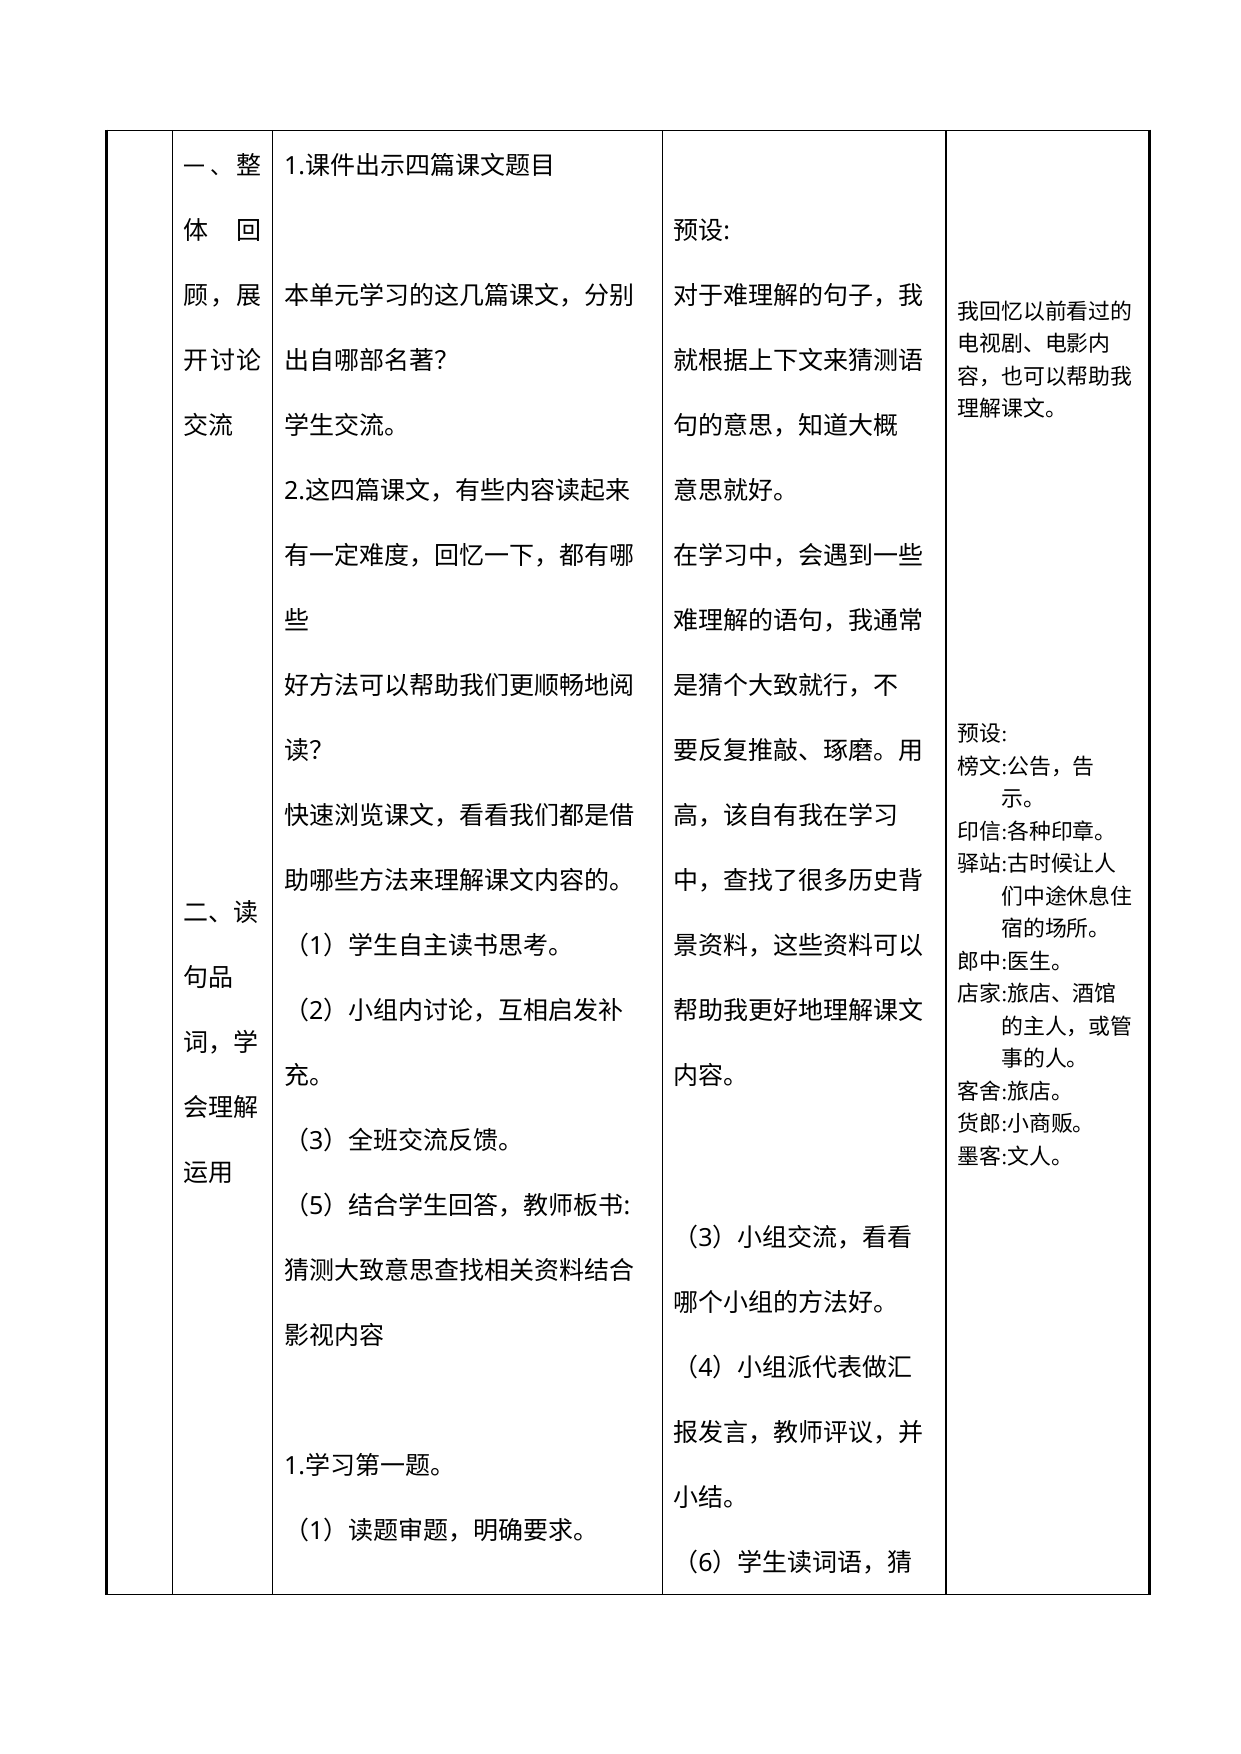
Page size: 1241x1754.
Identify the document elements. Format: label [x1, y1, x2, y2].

table_cell [947, 131, 1148, 1593]
table_cell [663, 131, 945, 1593]
table_cell [108, 131, 172, 1593]
table_cell [273, 131, 662, 1593]
table_cell [173, 131, 272, 1593]
